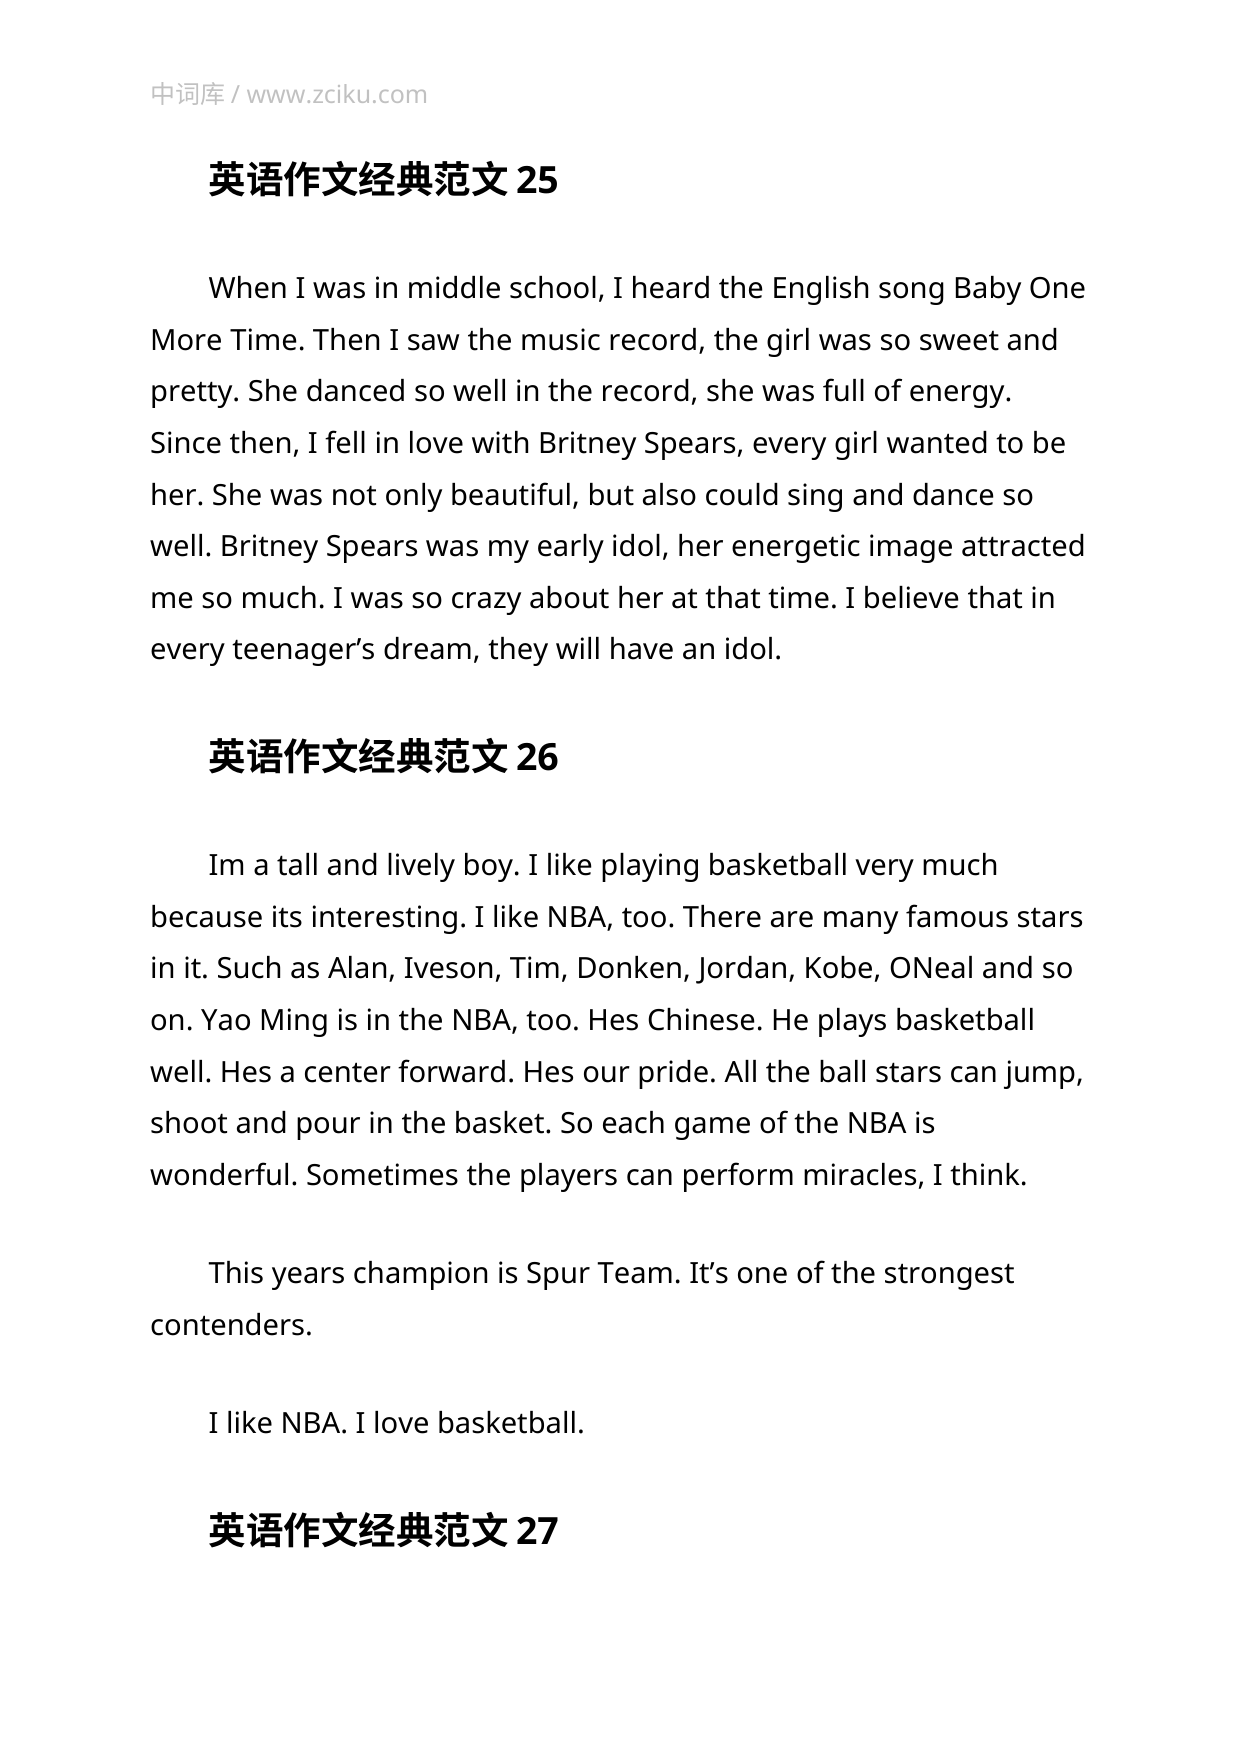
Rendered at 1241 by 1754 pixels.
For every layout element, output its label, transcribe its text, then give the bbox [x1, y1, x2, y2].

text 英语作文经典范文25 [150, 150, 1090, 204]
text Im a tall and lively boy. I like playing basketball very much because its interesting. I like NBA, too. There are many famous stars in it. Such as Alan, Iveson, Tim, Donken, Jordan, Kobe, ONeal and so on. Yao Ming is in the NBA, too. Hes Chinese. He plays basketball well. Hes a center forward. Hes our pride. All the ball stars can jump, shoot and pour in the basket. So each game of the NBA is wonderful. Sometimes the players can perform miracles, I think. [150, 844, 1090, 1194]
text I like NBA. I love basketball. [150, 1402, 1090, 1442]
text When I was in middle school, I heard the English song Baby One More Time. Then I saw the music record, the girl was so sweet and pretty. She danced so well in the record, she was full of energy. Since then, I fell in love with Britney Spears, every girl wanted to be her. She was not only beautiful, but also could sing and dance so well. Britney Spears was my early idol, her energetic image attracted me so much. I was so crazy about her at that time. I believe that in every teenager’s dream, they will have an idol. [150, 268, 1090, 668]
text This years champion is Spur Team. It’s one of the strongest contenders. [150, 1252, 1090, 1344]
text 英语作文经典范文26 [150, 727, 1090, 781]
text 英语作文经典范文27 [150, 1501, 1090, 1555]
